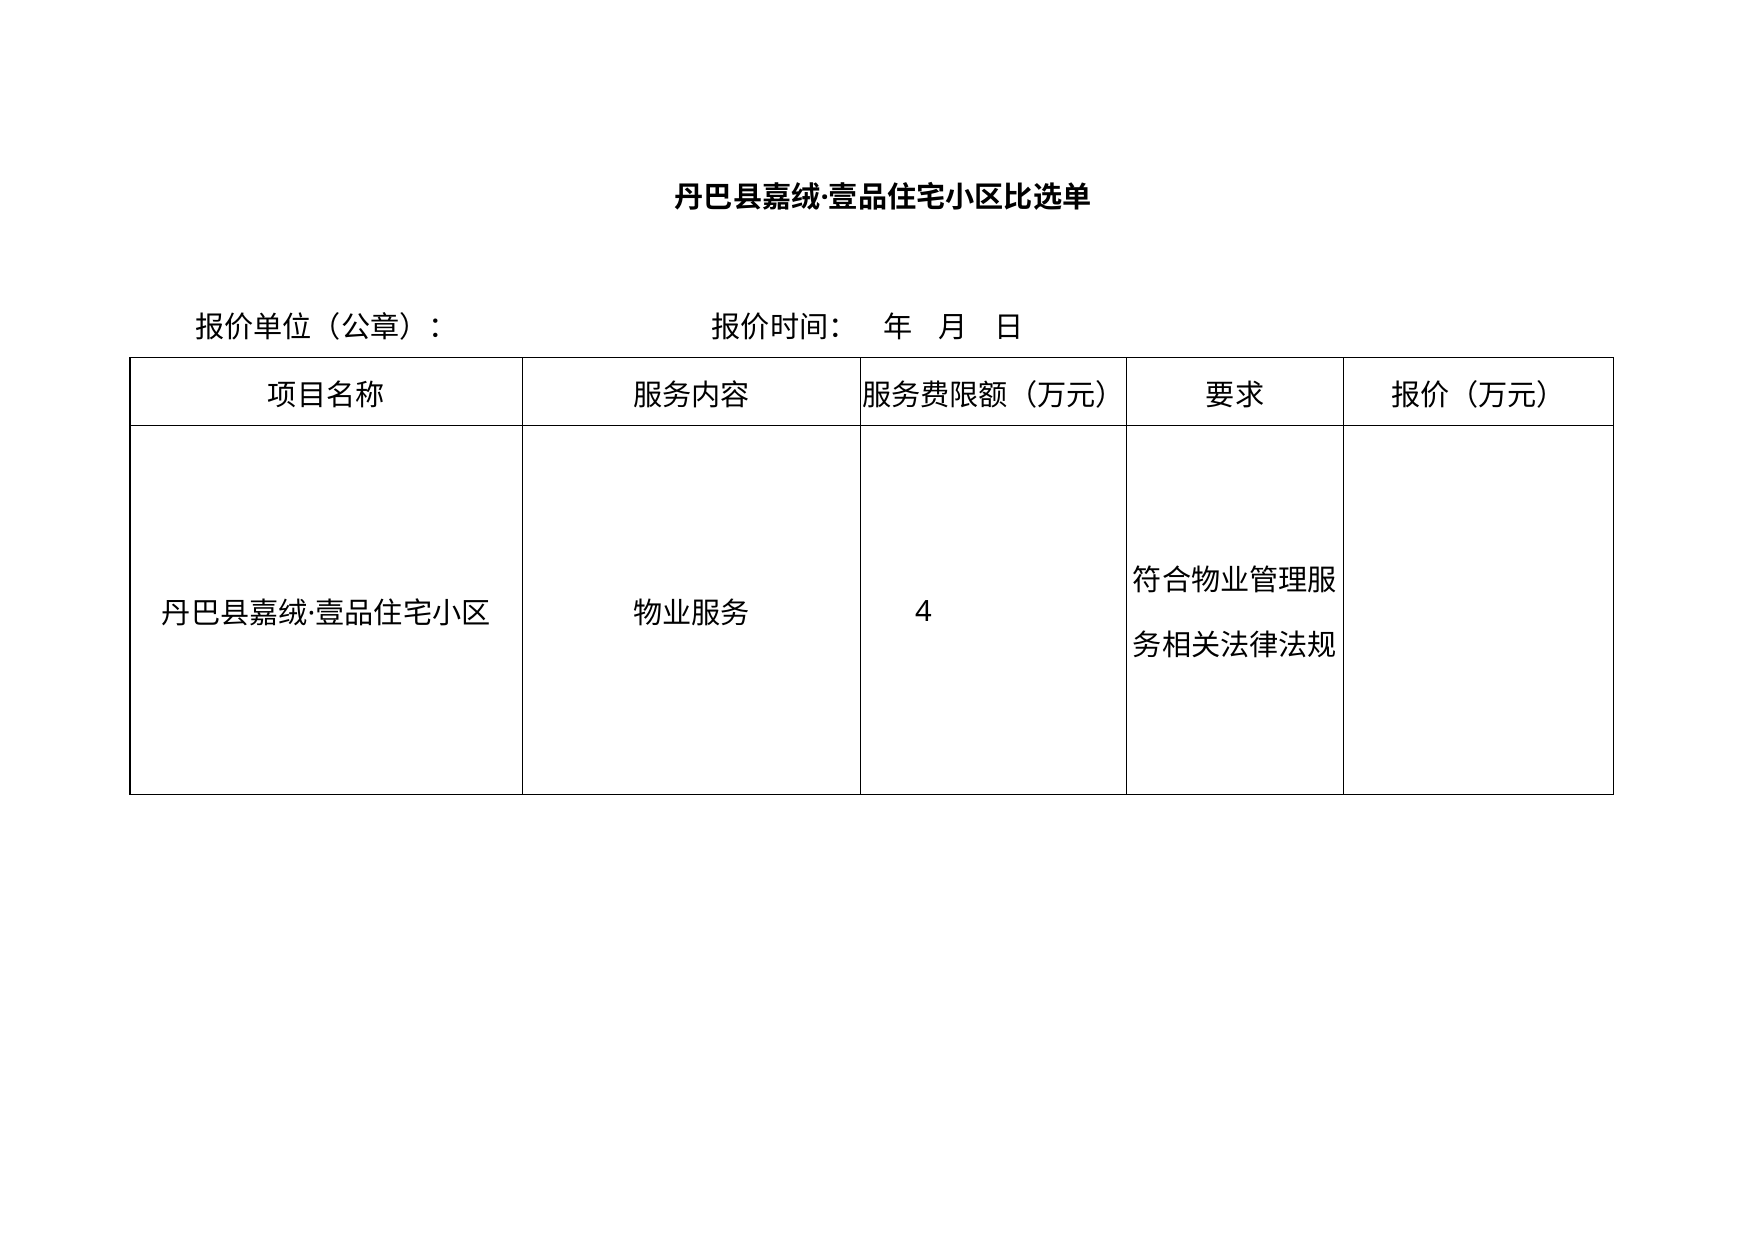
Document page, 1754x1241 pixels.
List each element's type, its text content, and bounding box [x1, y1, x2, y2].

table_cell 符合物业管理服务相关法律法规 [1127, 426, 1343, 793]
table_cell 4 [861, 426, 1126, 793]
table_header 服务费限额（万元） [861, 358, 1126, 425]
table_header 项目名称 [131, 358, 522, 425]
text 报价单位（公章）： 报价时间： 年 月 日 [195, 292, 1571, 357]
table_header 服务内容 [523, 358, 860, 425]
table_cell [1344, 426, 1613, 793]
table_header 要求 [1127, 358, 1343, 425]
table_cell 物业服务 [523, 426, 860, 793]
table_header 报价（万元） [1344, 358, 1613, 425]
text 丹巴县嘉绒·壹品住宅小区比选单 [195, 162, 1571, 227]
table_cell 丹巴县嘉绒·壹品住宅小区 [131, 426, 522, 793]
